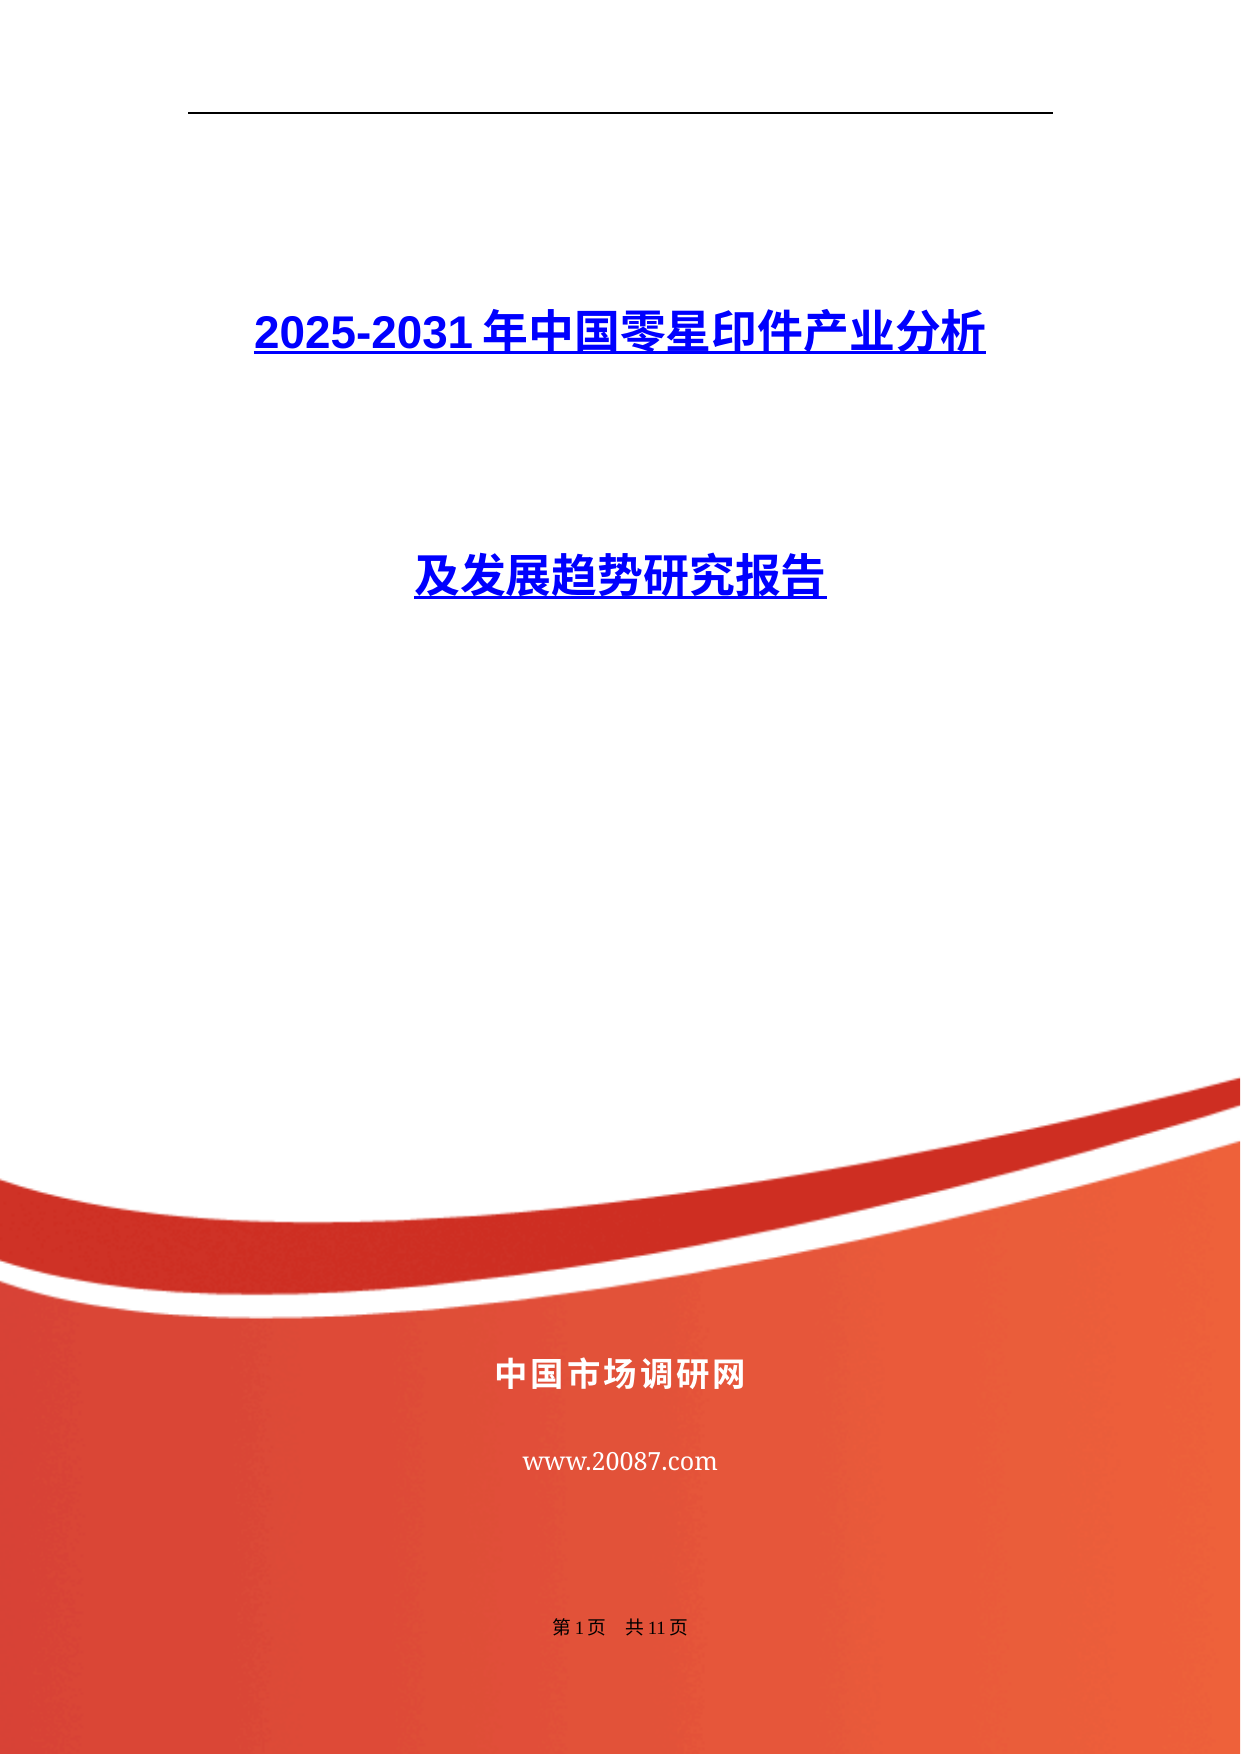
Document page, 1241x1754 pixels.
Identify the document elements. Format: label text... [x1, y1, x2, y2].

picture [0, 1006, 1241, 1754]
subtitle 中国市场调研网 [187, 1339, 1053, 1404]
text www.20087.com [187, 1428, 1053, 1493]
table_header 2025-2031年中国零星印件产业分析及发展趋势研究报告 [188, 207, 1053, 773]
